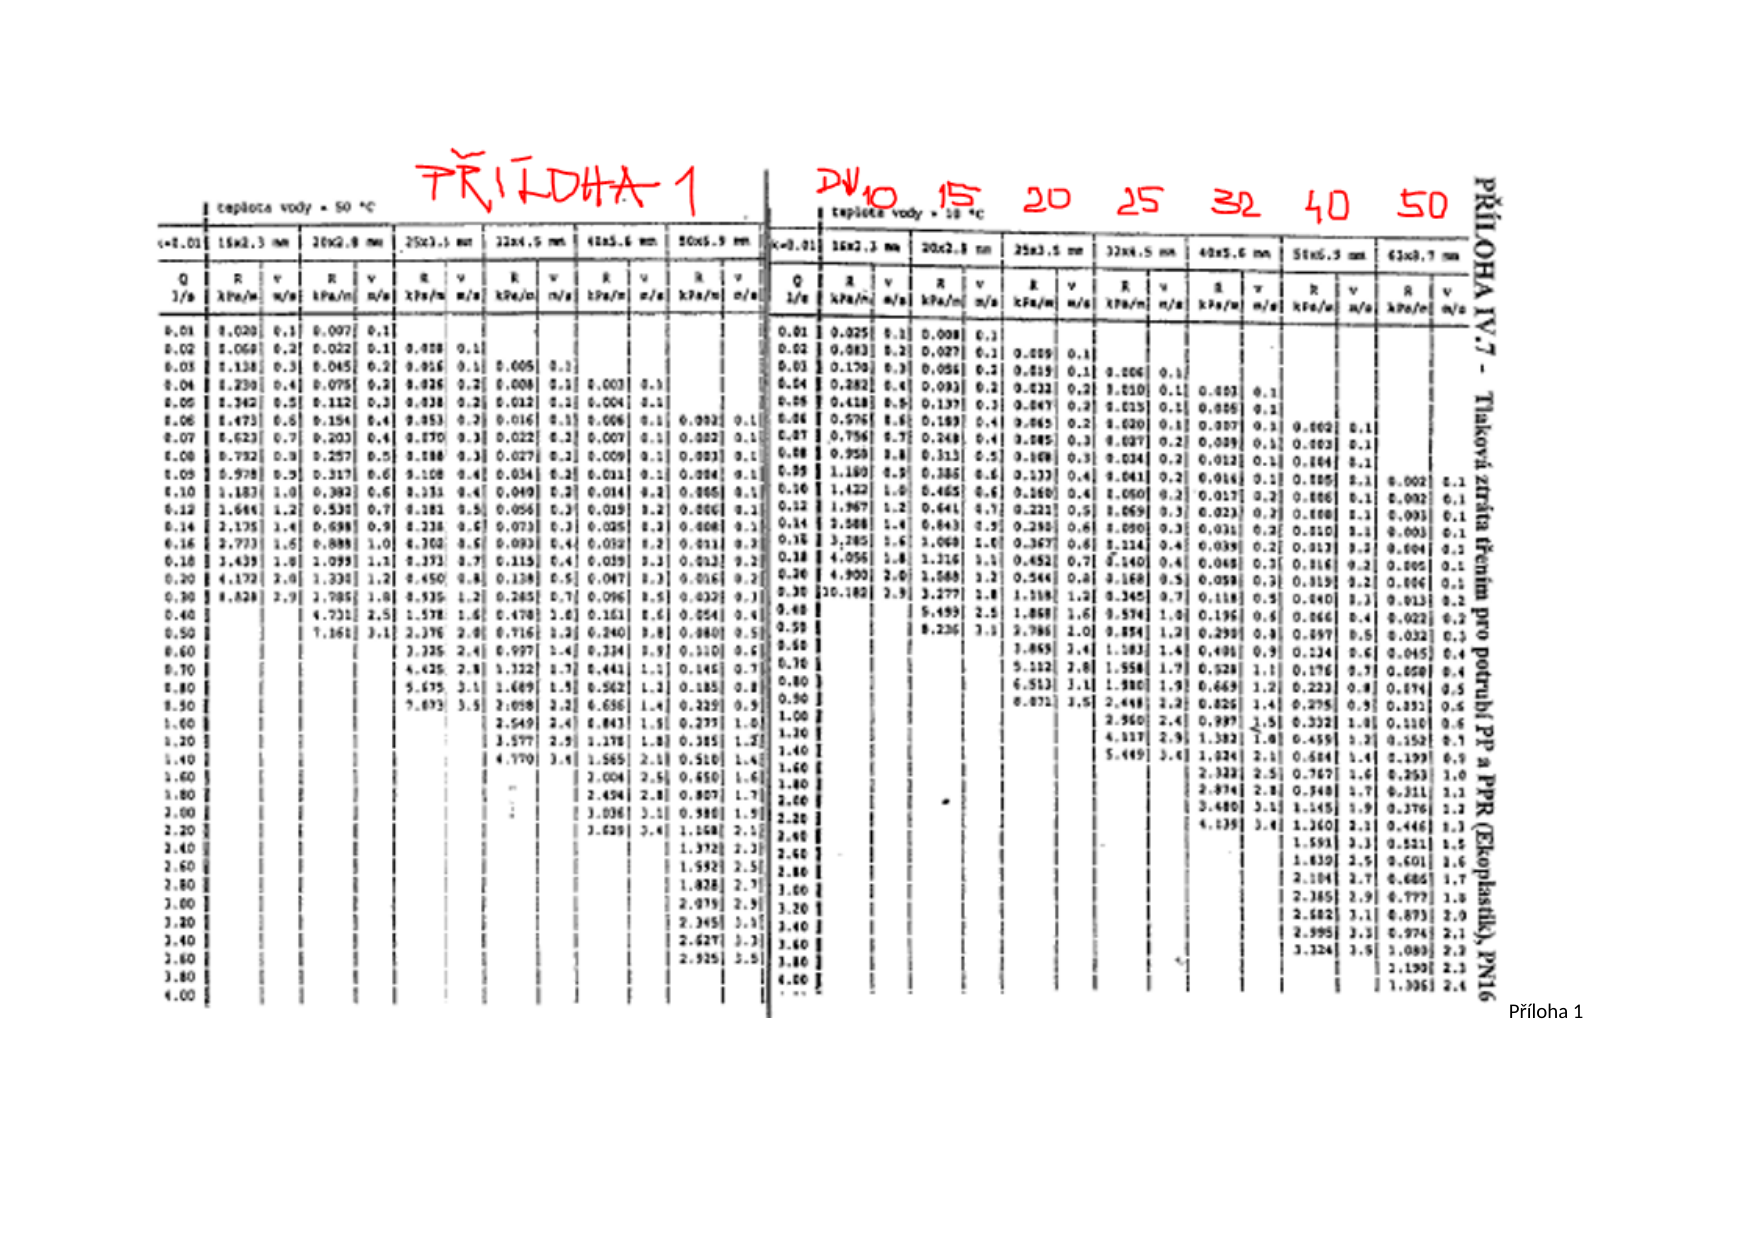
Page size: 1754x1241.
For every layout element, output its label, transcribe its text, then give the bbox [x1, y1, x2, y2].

picture [147, 147, 1509, 1018]
